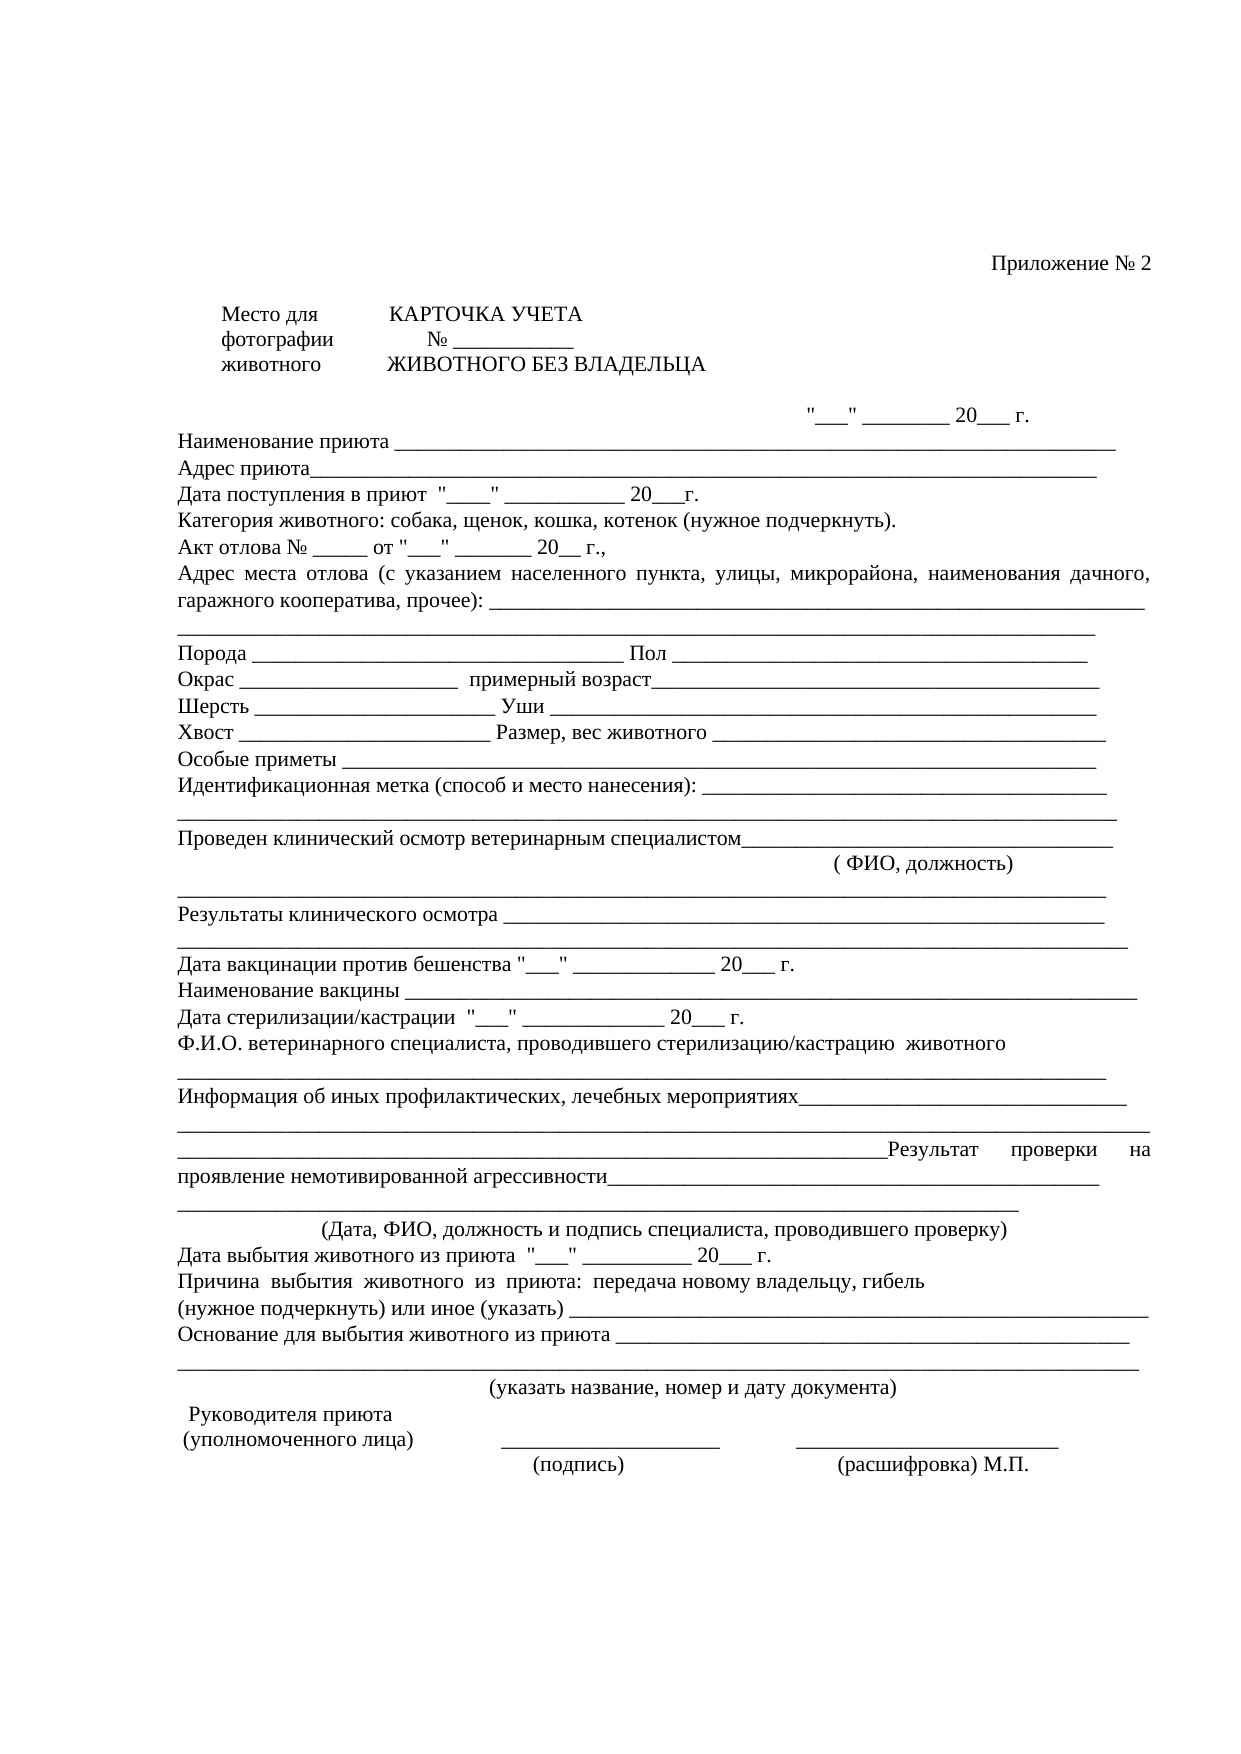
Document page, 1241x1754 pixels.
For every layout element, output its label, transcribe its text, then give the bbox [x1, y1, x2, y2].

text _____________________________________________________________________________ [177, 1189, 1152, 1214]
text _______________________________________________________________________________________ [177, 926, 1137, 951]
text фотографии № ___________ [177, 326, 1152, 351]
text Дата выбытия животного из приюта "___" __________ 20___ г. [177, 1242, 1152, 1267]
text Хвост _______________________ Размер, вес животного ____________________________________ [177, 719, 1152, 744]
text Информация об иных профилактических, лечебных мероприятиях______________________________ [177, 1083, 1152, 1108]
text Основание для выбытия животного из приюта _______________________________________________ [177, 1321, 1152, 1347]
text Порода __________________________________ Пол ______________________________________ [177, 640, 1152, 665]
text Адрес места отлова (с указанием населенного пункта, улицы, микрорайона, наименования дачного, гаражного кооператива, прочее): ____________________________________________________________ [177, 560, 1152, 612]
text ________________________________________________________________________________________ [177, 1348, 1152, 1373]
text __________________________________________________________________________________________________________________________________________________________Результат проверки на проявление немотивированной агрессивности_____________________________________________ [177, 1110, 1152, 1188]
text Наименование приюта __________________________________________________________________ [177, 428, 1152, 453]
text Шерсть ______________________ Уши __________________________________________________ [177, 693, 1152, 718]
text Дата стерилизации/кастрации "___" _____________ 20___ г. [177, 1004, 1152, 1029]
text ____________________________________________________________________________________ [177, 613, 1152, 638]
text Руководителя приюта [177, 1401, 1152, 1426]
text ( ФИО, должность) [177, 850, 1093, 875]
text Дата поступления в приют "____" ___________ 20___г. [177, 481, 1152, 506]
text Идентификационная метка (способ и место нанесения): _____________________________________ [177, 772, 1152, 797]
text Особые приметы _____________________________________________________________________ [177, 746, 1152, 771]
text Ф.И.О. ветеринарного специалиста, проводившего стерилизацию/кастрацию животного [177, 1030, 1152, 1056]
text Место для КАРТОЧКА УЧЕТА [177, 301, 1152, 326]
text Наименование вакцины ___________________________________________________________________ [177, 977, 1152, 1003]
text Адрес приюта________________________________________________________________________ [177, 454, 1152, 480]
text _____________________________________________________________________________________ [177, 1057, 1152, 1082]
text "___" ________ 20___ г. [177, 402, 1152, 427]
text (указать название, номер и дату документа) [177, 1374, 1152, 1399]
text Дата вакцинации против бешенства "___" _____________ 20___ г. [177, 951, 1152, 976]
text Акт отлова № _____ от "___" _______ 20__ г., [177, 534, 1152, 559]
text Окрас ____________________ примерный возраст_________________________________________ [177, 666, 1152, 691]
text (уполномоченного лица) ____________________ ________________________ [177, 1426, 1152, 1451]
text (нужное подчеркнуть) или иное (указать) _____________________________________________________ [177, 1295, 1152, 1320]
text Результаты клинического осмотра _______________________________________________________ [177, 901, 1152, 926]
text Приложение № 2 [177, 250, 1152, 276]
text (подпись) (расшифровка) М.П. [177, 1451, 1152, 1476]
text (Дата, ФИО, должность и подпись специалиста, проводившего проверку) [177, 1216, 1152, 1241]
text Причина выбытия животного из приюта: передача новому владельцу, гибель [177, 1268, 1152, 1294]
text животного ЖИВОТНОГО БЕЗ ВЛАДЕЛЬЦА [177, 351, 1152, 376]
text _____________________________________________________________________________________ [177, 875, 1137, 901]
text ______________________________________________________________________________________ [177, 798, 1152, 824]
text Проведен клинический осмотр ветеринарным специалистом__________________________________ [177, 825, 1152, 850]
text Категория животного: собака, щенок, кошка, котенок (нужное подчеркнуть). [177, 507, 1152, 533]
